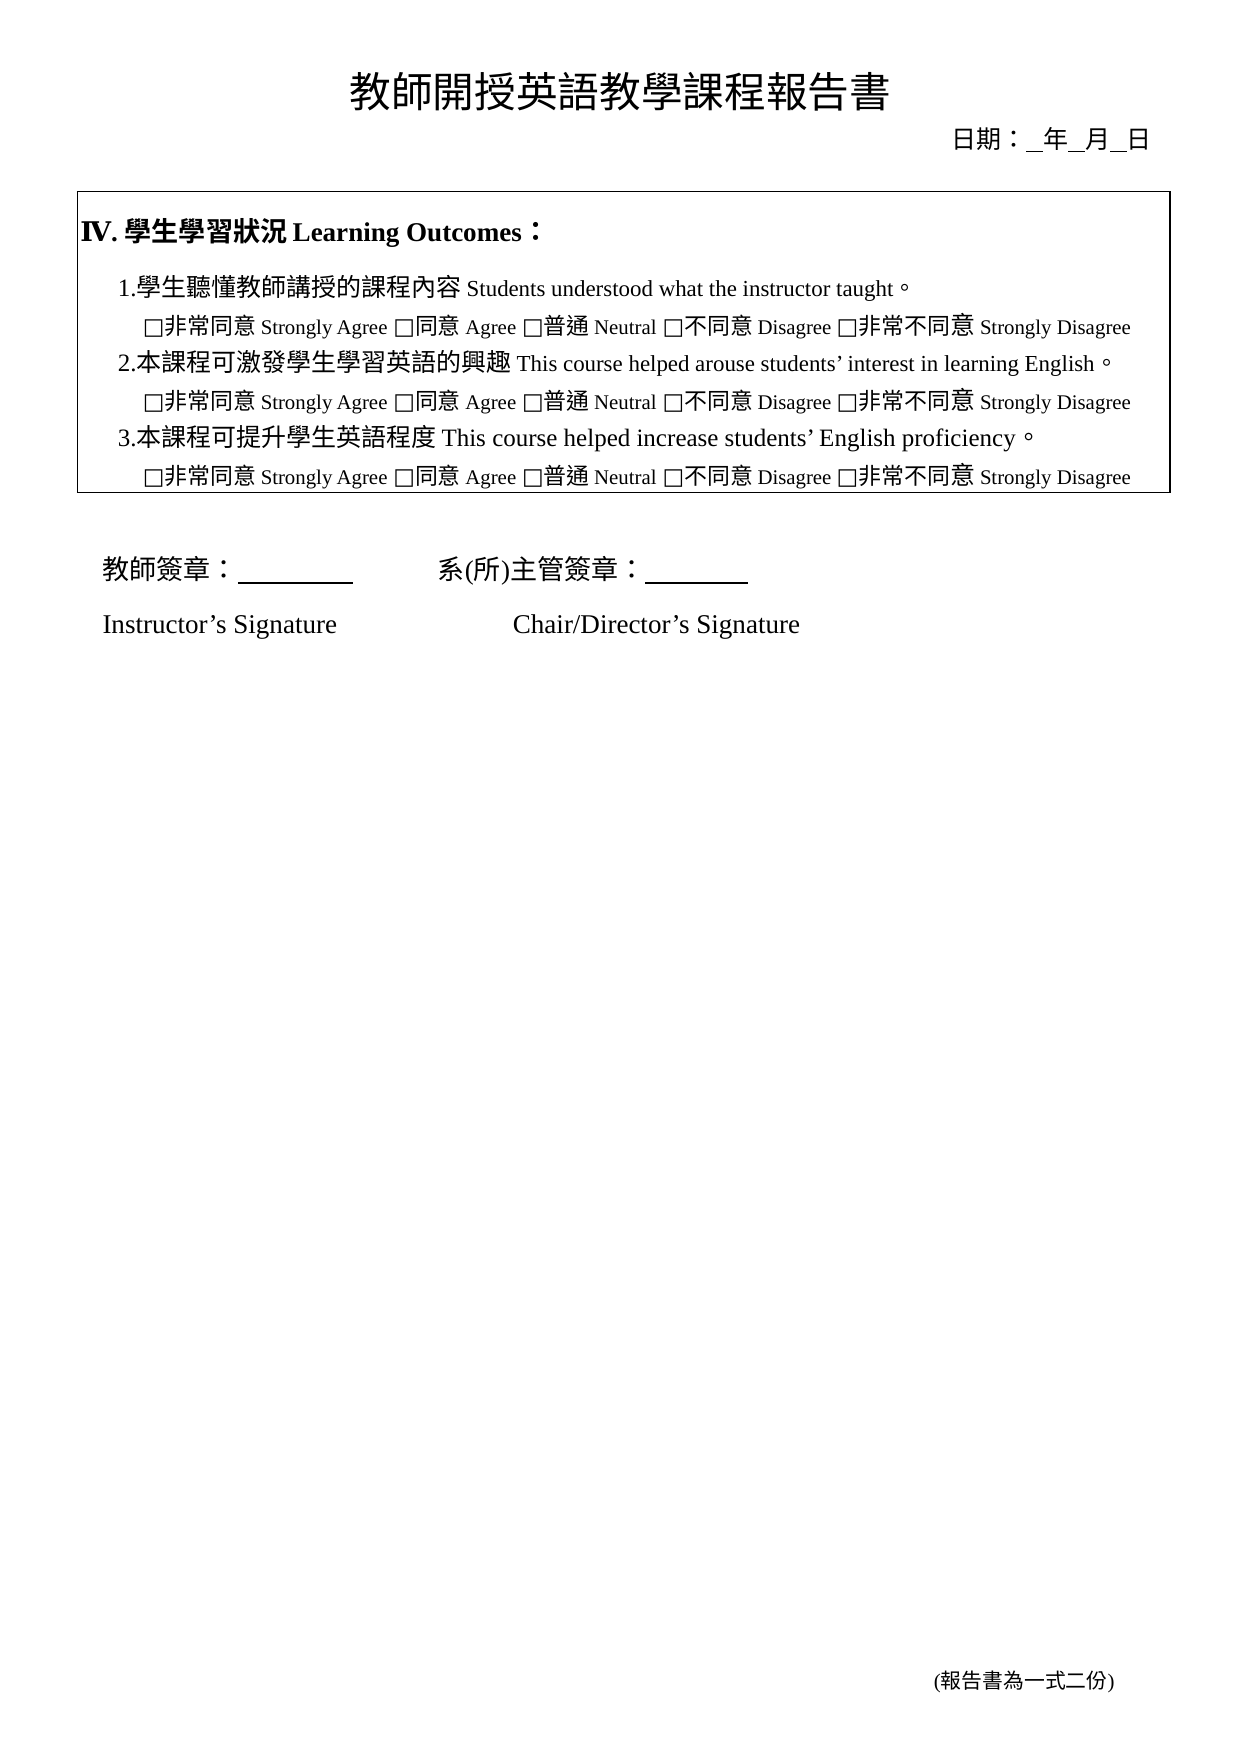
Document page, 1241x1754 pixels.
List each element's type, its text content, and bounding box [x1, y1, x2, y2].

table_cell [78, 192, 1169, 492]
text 教師簽章： 系(所)主管簽章： [89, 531, 1152, 606]
text Instructor’s Signature Chair/Director’s Signature [89, 606, 1152, 641]
